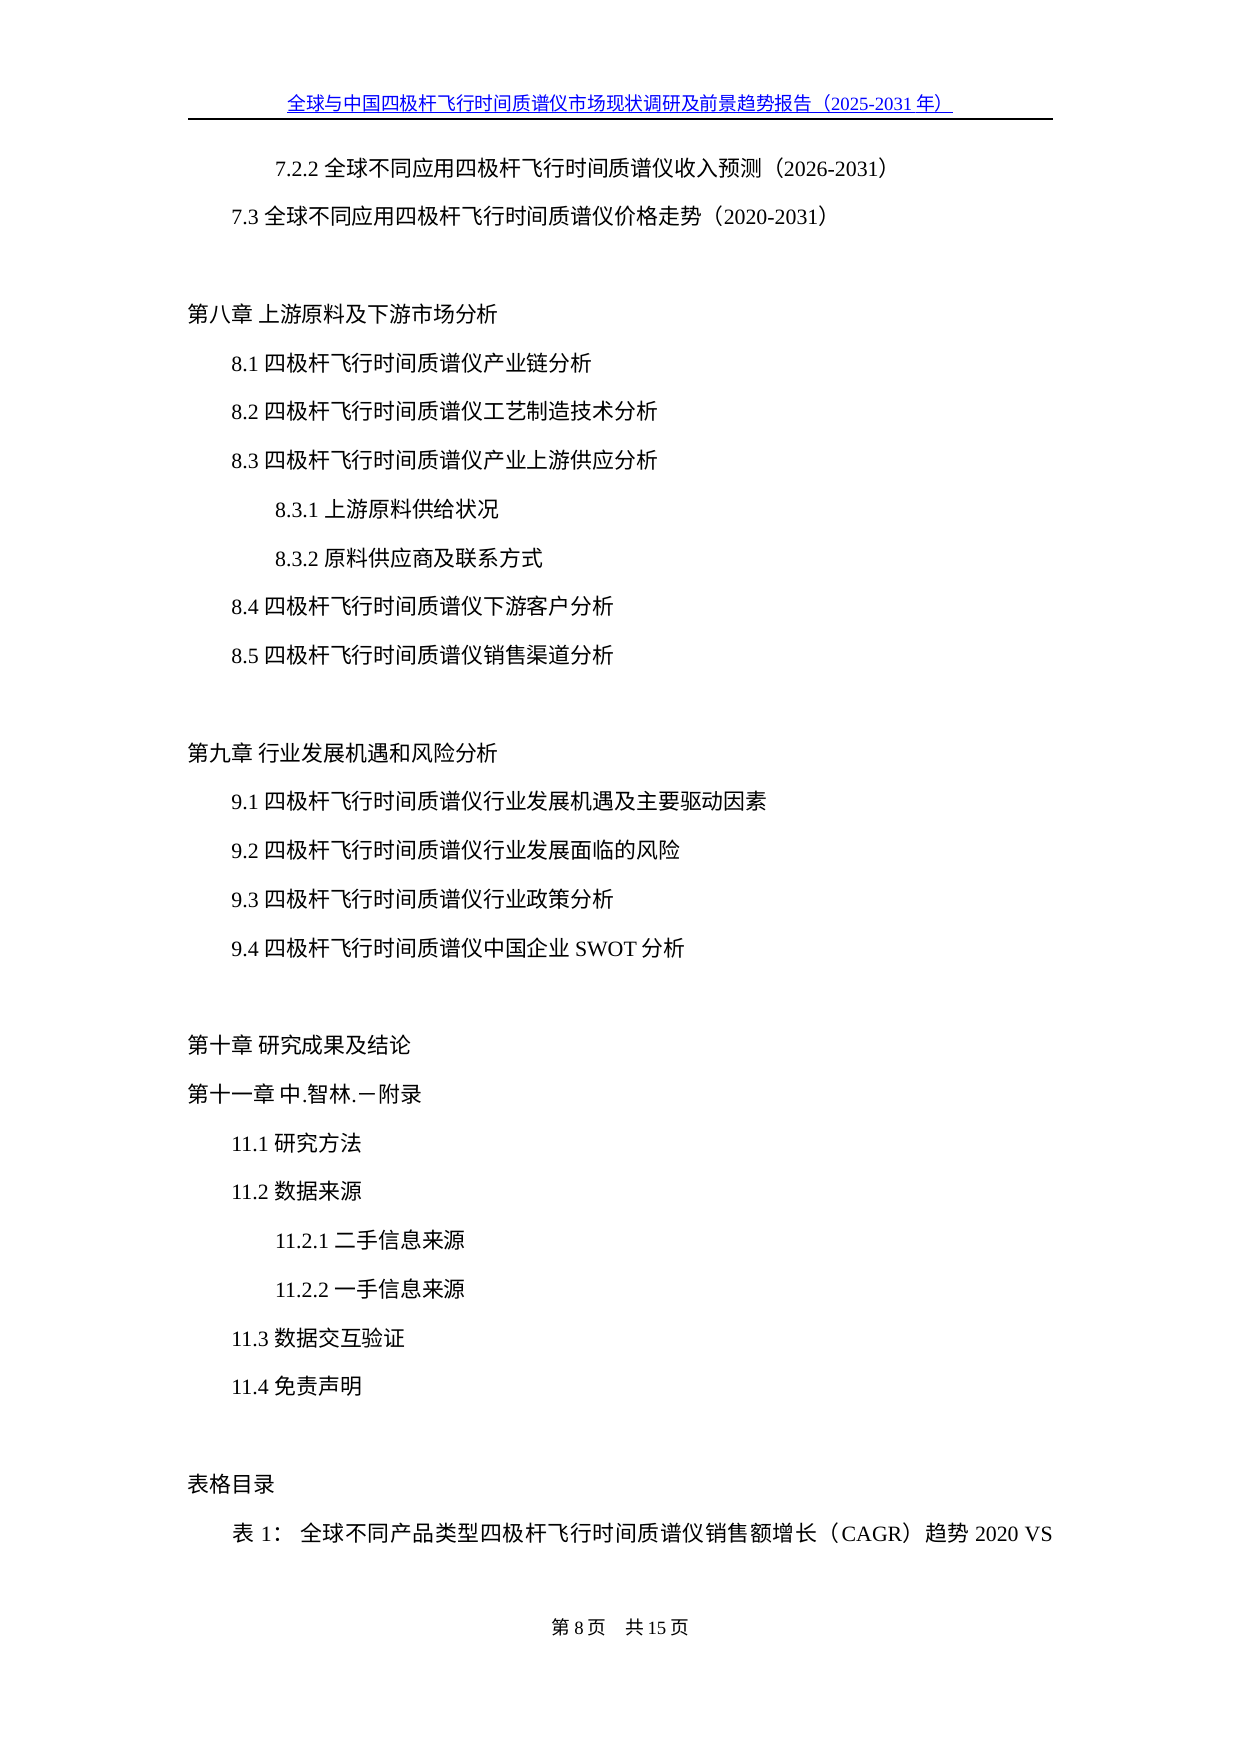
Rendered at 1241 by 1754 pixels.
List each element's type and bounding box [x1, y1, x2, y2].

text [187, 150, 1053, 1548]
